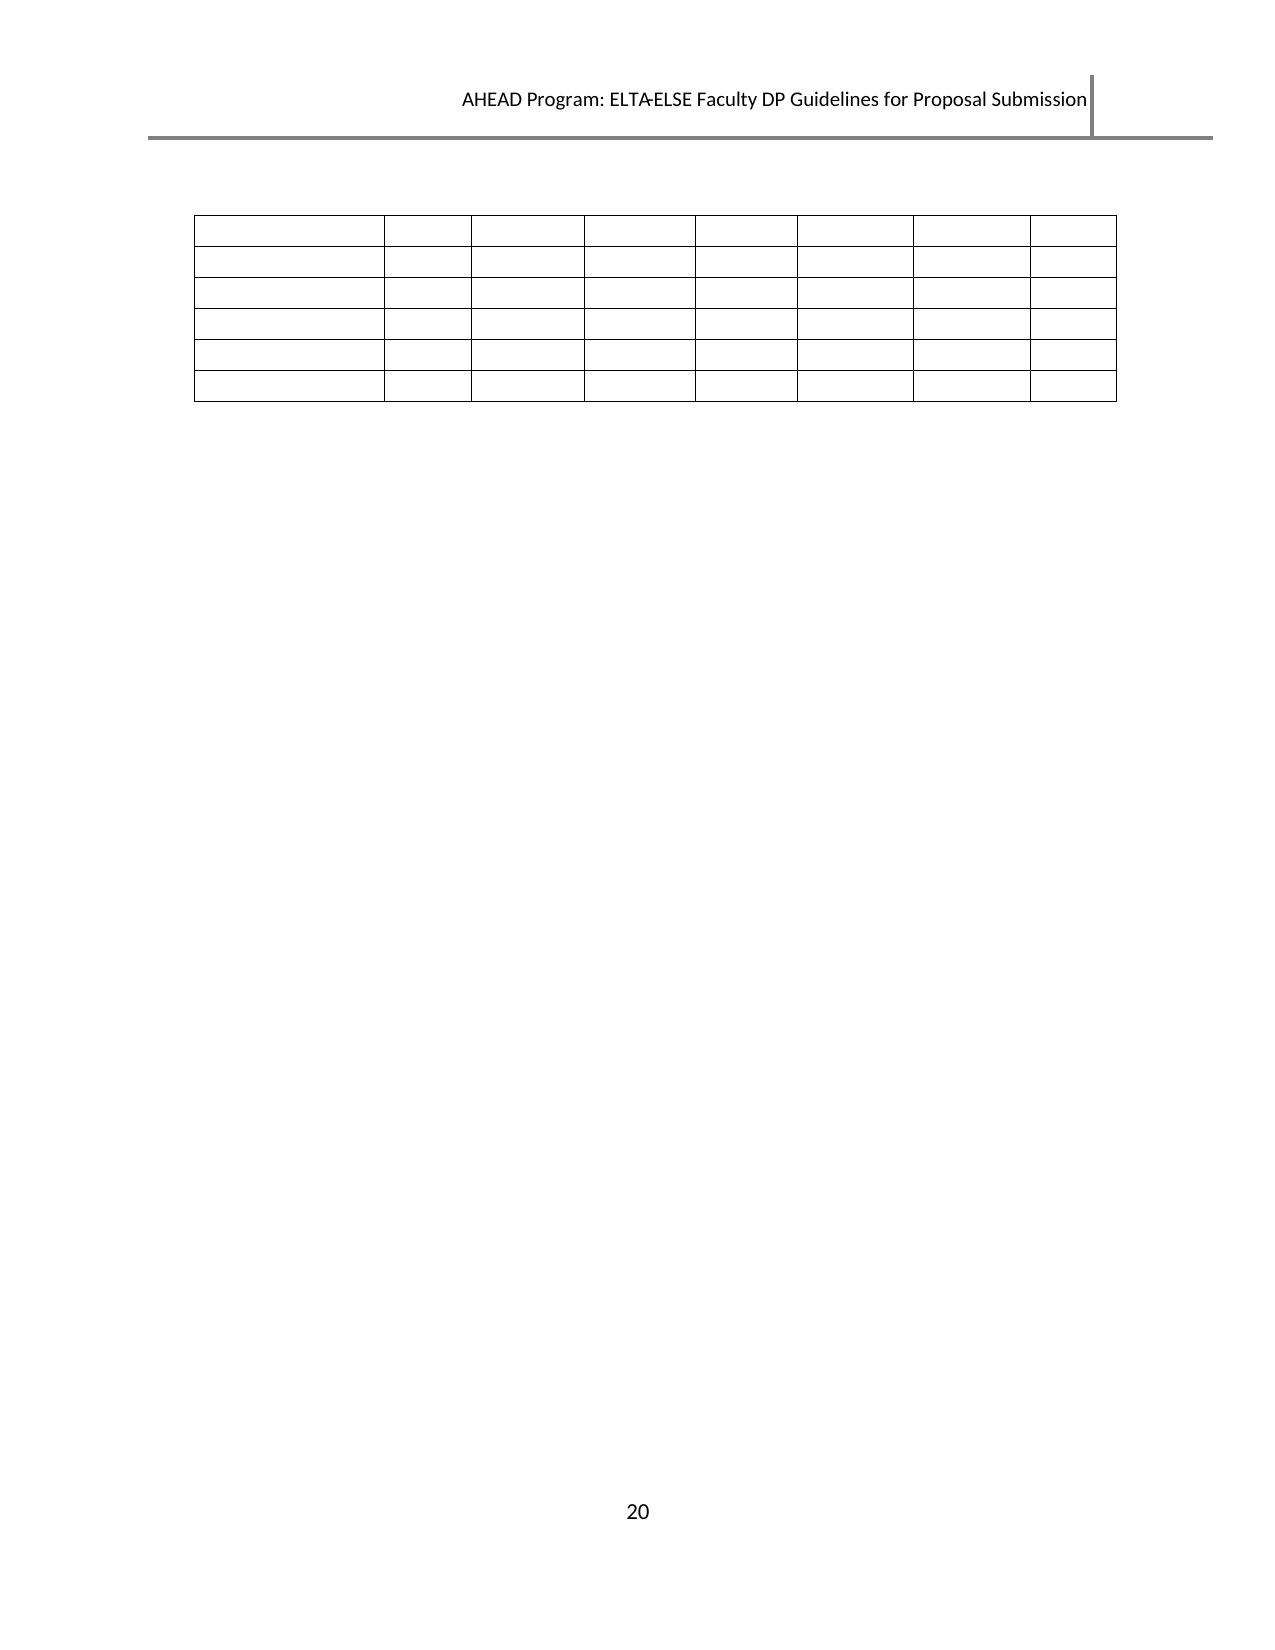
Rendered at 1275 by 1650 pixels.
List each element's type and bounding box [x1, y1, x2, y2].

table_cell [385, 340, 471, 370]
table_cell [472, 278, 584, 308]
table_cell [385, 216, 471, 246]
table_cell [798, 340, 913, 370]
table_cell [1031, 371, 1116, 401]
table_cell [696, 216, 797, 246]
table_cell [585, 216, 695, 246]
table_cell [385, 371, 471, 401]
table_cell [696, 247, 797, 277]
table_cell [914, 309, 1030, 339]
table_cell [585, 371, 695, 401]
table_cell [1031, 340, 1116, 370]
table_cell [696, 371, 797, 401]
table_cell [385, 309, 471, 339]
table_cell [914, 340, 1030, 370]
table_cell [195, 309, 384, 339]
table_cell [798, 278, 913, 308]
table_cell [472, 371, 584, 401]
table_cell [585, 309, 695, 339]
table_cell [472, 309, 584, 339]
table_cell [798, 371, 913, 401]
table_cell [914, 216, 1030, 246]
table_cell [914, 371, 1030, 401]
table_cell [914, 278, 1030, 308]
table_cell [195, 371, 384, 401]
table_cell [472, 247, 584, 277]
table_cell [585, 247, 695, 277]
table_cell [585, 278, 695, 308]
table_cell [696, 309, 797, 339]
table_cell [472, 216, 584, 246]
table_cell [585, 340, 695, 370]
table_cell [914, 247, 1030, 277]
table_cell [195, 278, 384, 308]
table_cell [696, 340, 797, 370]
table_cell [798, 309, 913, 339]
table_cell [696, 278, 797, 308]
table_cell [195, 216, 384, 246]
table_cell [385, 278, 471, 308]
table_cell [472, 340, 584, 370]
table_cell [195, 340, 384, 370]
table_cell [1031, 309, 1116, 339]
table_cell [1031, 247, 1116, 277]
table_cell [195, 247, 384, 277]
table_cell [1031, 216, 1116, 246]
table_cell [385, 247, 471, 277]
table_cell [798, 216, 913, 246]
table_cell [1031, 278, 1116, 308]
table_cell [798, 247, 913, 277]
